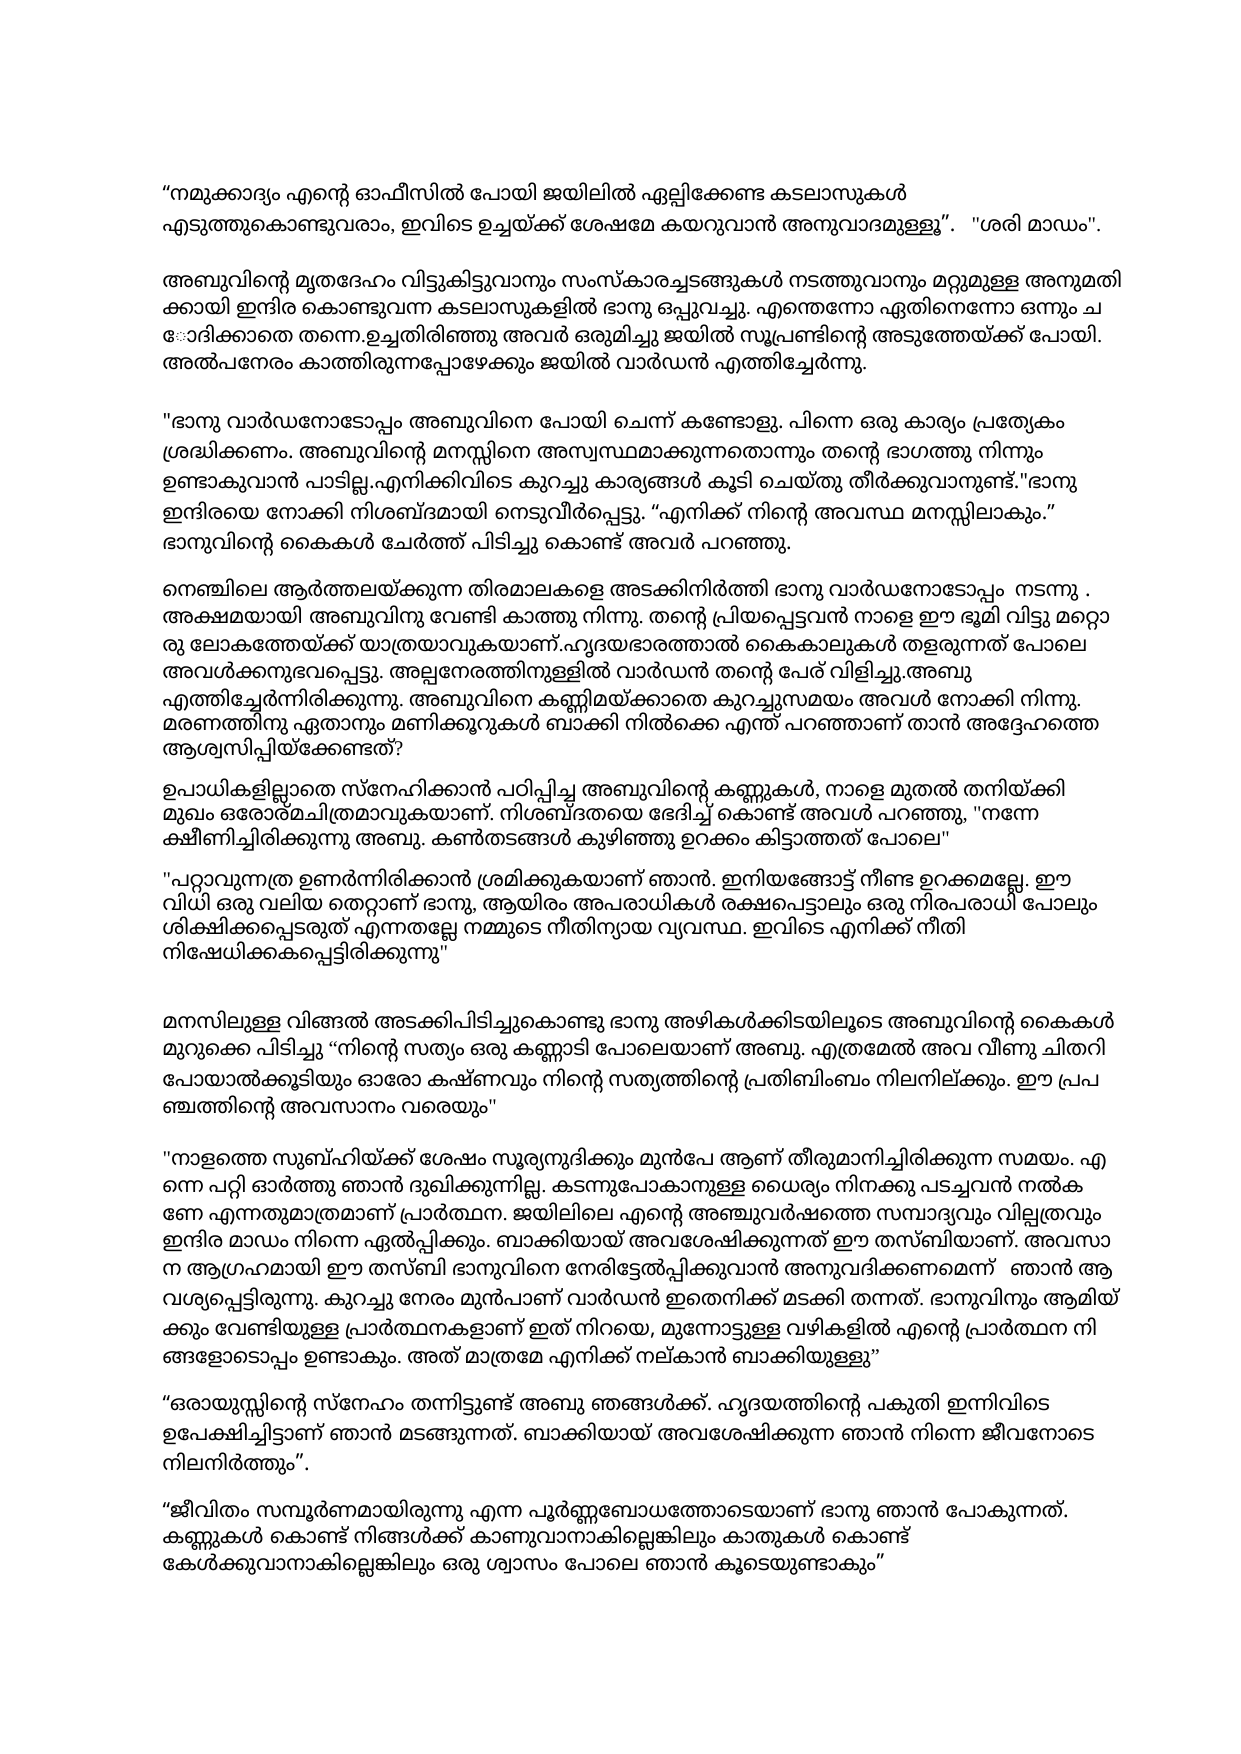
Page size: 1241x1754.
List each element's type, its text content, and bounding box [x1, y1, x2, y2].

text “ഒരായുസ്സിന്റെ സ്നേഹം തന്നിട്ടുണ്ട് അബു ഞങ്ങൾക്ക്. ഹൃദയത്തിന്റെ പകുതി ഇന്നിവിടെ ഉപേക്ഷിച്ചിട്ടാണ് ഞാൻ മടങ്ങുന്നത്. ബാക്കിയായ് അവശേഷിക്കുന്ന ഞാൻ നിന്നെ ജീവനോടെ നിലനിർത്തും”. [162, 1388, 1122, 1479]
text നെഞ്ചിലെ ആർത്തലയ്ക്കുന്ന തിരമാലകളെ അടക്കിനിർത്തി ഭാനു വാർഡനോടോപ്പം നടന്നു . അക്ഷമയായി അബുവിനു വേണ്ടി കാത്തു നിന്നു. തന്റെ പ്രിയപ്പെട്ടവൻ നാളെ ഈ ഭൂമി വിട്ടു മറ്റൊരു ലോകത്തേയ്ക്ക് യാത്രയാവുകയാണ്.ഹൃദയഭാരത്താൽ കൈകാലുകൾ തളരുന്നത് പോലെ അവൾക്കനുഭവപ്പെട്ടു. അല്പനേരത്തിനുള്ളിൽ വാർഡൻ തന്റെ പേര് വിളിച്ചു.അബു എത്തിച്ചേർന്നിരിക്കുന്നു. അബുവിനെ കണ്ണിമയ്ക്കാതെ കുറച്ചുസമയം അവൾ നോക്കി നിന്നു. മരണത്തിനു ഏതാനും മണിക്കൂറുകൾ ബാക്കി നിൽക്കെ എന്ത് പറഞ്ഞാണ് താൻ അദ്ദേഹത്തെ ആശ്വസിപ്പിയ്‌ക്കേണ്ടത്? [162, 574, 1122, 760]
text "പറ്റാവുന്നത്ര ഉണർന്നിരിക്കാൻ ശ്രമിക്കുകയാണ് ഞാൻ. ഇനിയങ്ങോട്ട് നീണ്ട ഉറക്കമല്ലേ. ഈ വിധി ഒരു വലിയ തെറ്റാണ് ഭാനു, ആയിരം അപരാധികൾ രക്ഷപെട്ടാലും ഒരു നിരപരാധി പോലും ശിക്ഷിക്കപ്പെടരുത് എന്നതല്ലേ നമ്മുടെ നീതിന്യായ വ്യവസ്ഥ. ഇവിടെ എനിക്ക് നീതി നിഷേധിക്കകപ്പെട്ടിരിക്കുന്നു" [162, 867, 1122, 992]
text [162, 150, 1122, 557]
text മനസിലുള്ള വിങ്ങൽ അടക്കിപിടിച്ചുകൊണ്ടു ഭാനു അഴികൾക്കിടയിലൂടെ അബുവിന്റെ കൈകൾ മുറുക്കെ പിടിച്ചു “നിന്റെ സത്യം ഒരു കണ്ണാടി പോലെയാണ് അബു. എത്രമേൽ അവ വീണു ചിതറി പോയാൽക്കൂടിയും ഓരോ കഷ്ണവും നിന്റെ സത്യത്തിന്റെ പ്രതിബിംബം നിലനില്‍ക്കും. ഈ പ്രപഞ്ചത്തിന്റെ അവസാനം വരെയും" "നാളത്തെ സുബ്ഹിയ്ക്ക് ശേഷം സൂര്യനുദിക്കും മുൻപേ ആണ് തീരുമാനിച്ചിരിക്കുന്ന സമയം. എന്നെ പറ്റി ഓർത്തു ഞാൻ ദുഖിക്കുന്നില്ല. കടന്നുപോകാനുള്ള ധൈര്യം നിനക്കു പടച്ചവൻ നൽകണേ എന്നതുമാത്രമാണ് പ്രാർത്ഥന. ജയിലിലെ എന്റെ അഞ്ചുവർഷത്തെ സമ്പാദ്യവും വില്പത്രവും ഇന്ദിര മാഡം നിന്നെ ഏൽപ്പിക്കും. ബാക്കിയായ്‌ അവശേഷിക്കുന്നത് ഈ തസ്ബിയാണ്. അവസാന ആഗ്രഹമായി ഈ തസ്ബി ഭാനുവിനെ നേരിട്ടേൽപ്പിക്കുവാൻ അനുവദിക്കണമെന്ന് ഞാൻ ആവശ്യപ്പെട്ടിരുന്നു. കുറച്ചു നേരം മുൻപാണ് വാർഡൻ ഇതെനിക്ക് മടക്കി തന്നത്. ഭാനുവിനും ആമിയ്ക്കും വേണ്ടിയുള്ള പ്രാർത്ഥനകളാണ് ഇത് നിറയെ, മുന്നോട്ടുള്ള വഴികളിൽ എന്റെ പ്രാർത്ഥന നിങ്ങളോടൊപ്പം ഉണ്ടാകും. അത് മാത്രമേ എനിക്ക് നല്കാൻ ബാക്കിയുള്ളു” [162, 1009, 1122, 1371]
text “ജീവിതം സമ്പൂർണമായിരുന്നു എന്ന പൂർണ്ണബോധത്തോടെയാണ് ഭാനു ഞാൻ പോകുന്നത്. കണ്ണുകൾ കൊണ്ട് നിങ്ങൾക്ക്‌ കാണുവാനാകില്ലെങ്കിലും കാതുകൾ കൊണ്ട് കേൾക്കുവാനാകില്ലെങ്കിലും ഒരു ശ്വാസം പോലെ ഞാൻ കൂടെയുണ്ടാകും” [162, 1496, 1122, 1578]
text ഉപാധികളില്ലാതെ സ്നേഹിക്കാൻ പഠിപ്പിച്ച അബുവിന്റെ കണ്ണുകൾ, നാളെ മുതൽ തനിയ്ക്കി മുഖം ഒരോര്മചിത്രമാവുകയാണ്‌. നിശബ്ദതയെ ഭേദിച്ച് കൊണ്ട് അവൾ പറഞ്ഞു, "നന്നേ ക്ഷീണിച്ചിരിക്കുന്നു അബു. കൺതടങ്ങൾ കുഴിഞ്ഞു ഉറക്കം കിട്ടാത്തത് പോലെ" [162, 777, 1122, 850]
